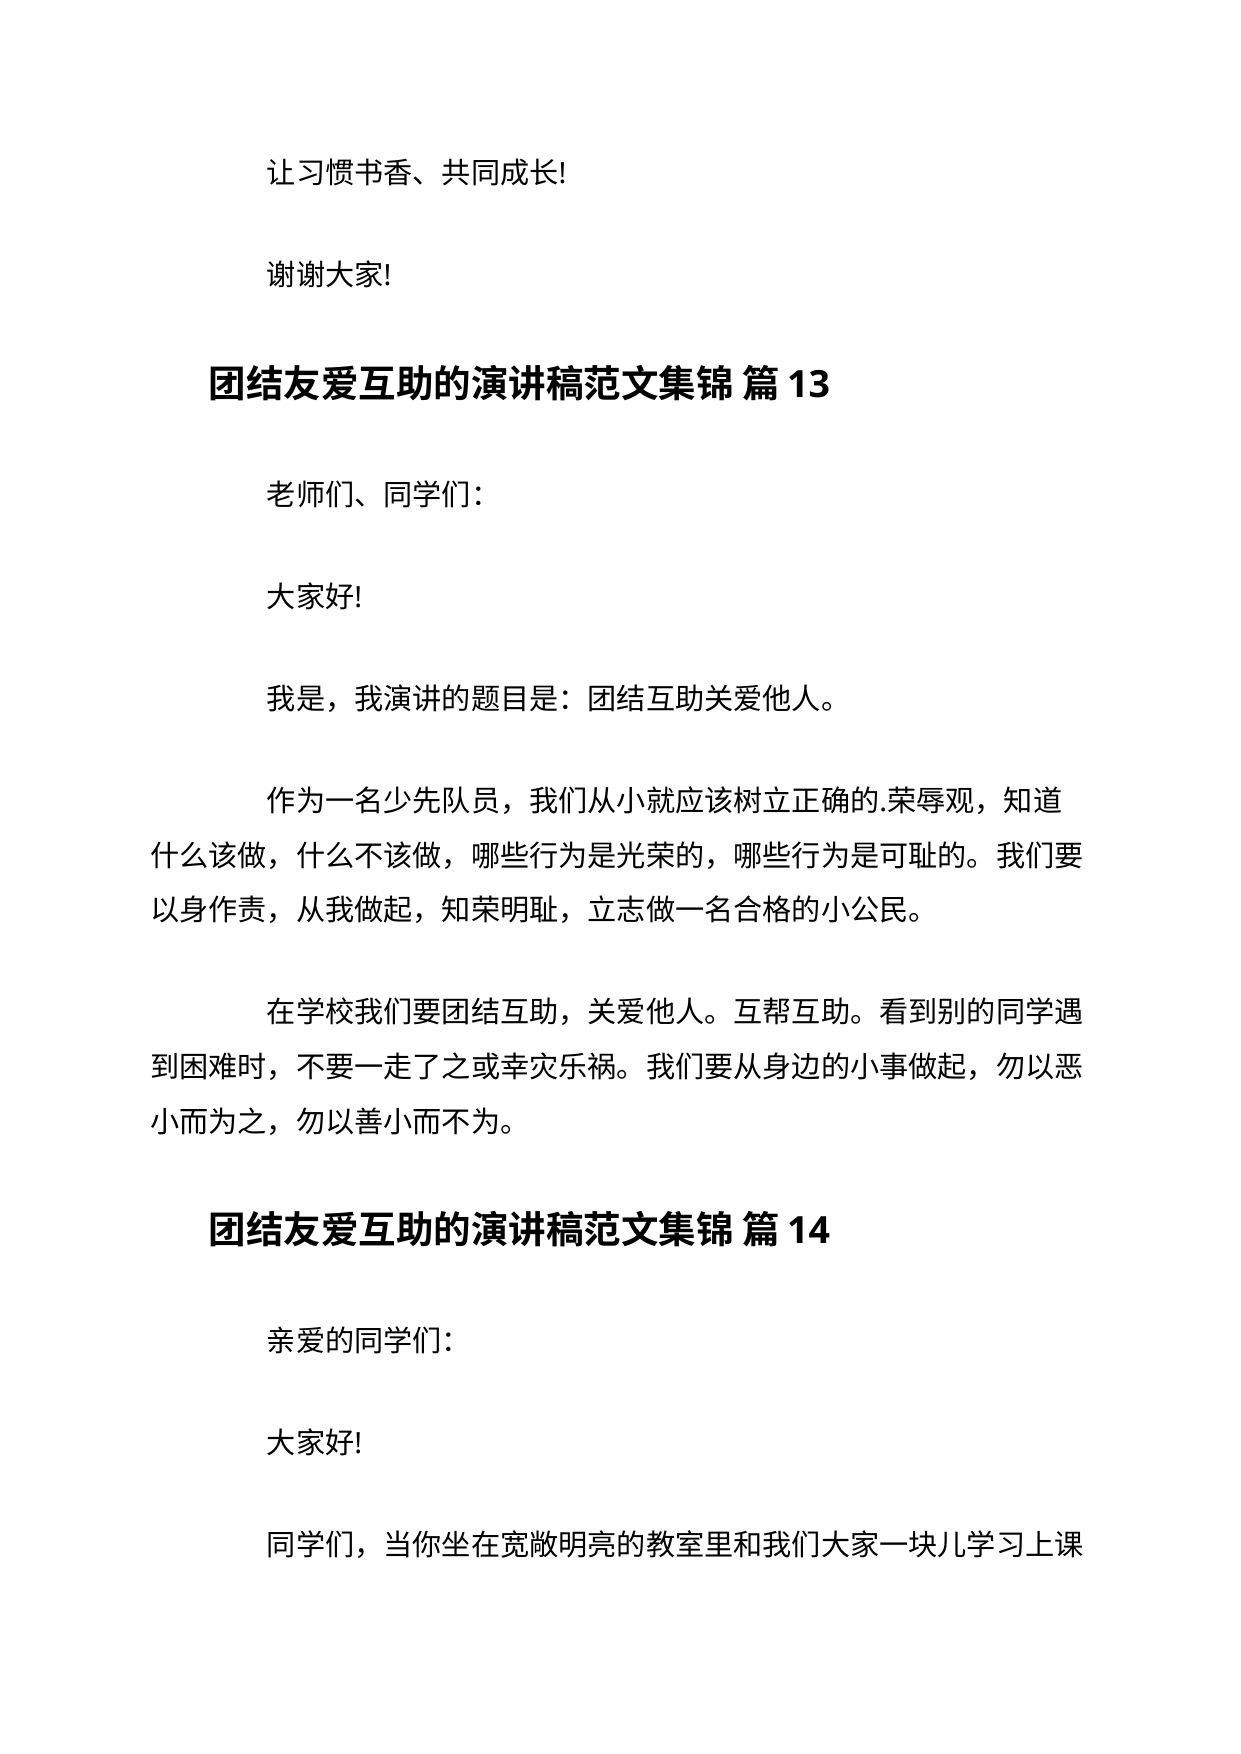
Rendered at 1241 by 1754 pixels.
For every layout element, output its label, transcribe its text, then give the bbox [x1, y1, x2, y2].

text 团结友爱互助的演讲稿范文集锦 篇13 [150, 354, 1090, 408]
text 谢谢大家! [150, 252, 1090, 294]
text 老师们、同学们： [150, 472, 1090, 514]
text 我是，我演讲的题目是：团结互助关爱他人。 [150, 675, 1090, 718]
text 大家好! [150, 573, 1090, 616]
text 大家好! [150, 1420, 1090, 1462]
text 在学校我们要团结互助，关爱他人。互帮互助。看到别的同学遇到困难时，不要一走了之或幸灾乐祸。我们要从身边的小事做起，勿以恶小而为之，勿以善小而不为。 [150, 989, 1090, 1141]
text 让习惯书香、共同成长! [150, 150, 1090, 192]
text 亲爱的同学们： [150, 1318, 1090, 1360]
text 作为一名少先队员，我们从小就应该树立正确的.荣辱观，知道什么该做，什么不该做，哪些行为是光荣的，哪些行为是可耻的。我们要以身作责，从我做起，知荣明耻，立志做一名合格的小公民。 [150, 777, 1090, 929]
text 团结友爱互助的演讲稿范文集锦 篇14 [150, 1200, 1090, 1255]
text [150, 1522, 1090, 1564]
